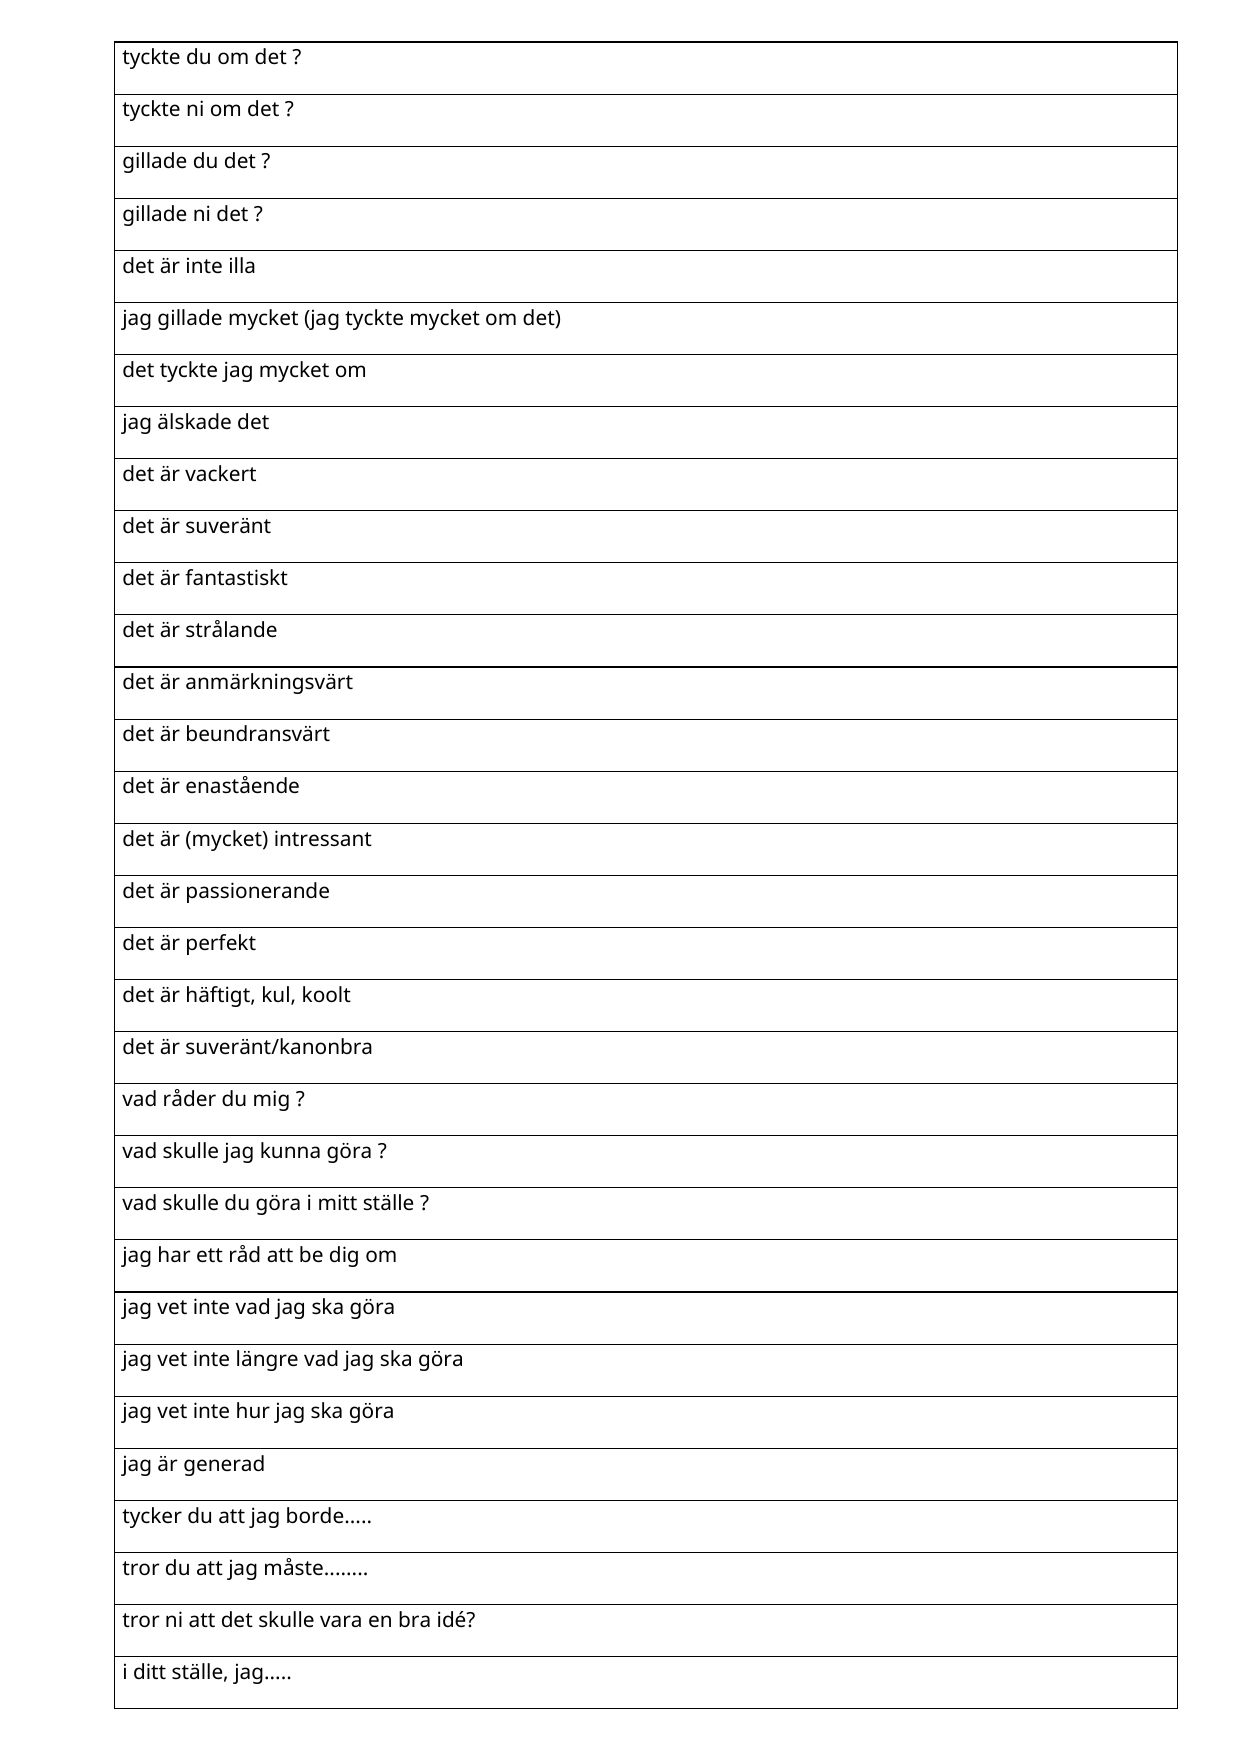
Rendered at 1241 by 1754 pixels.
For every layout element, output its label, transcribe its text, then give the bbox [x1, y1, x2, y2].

table_cell tyckte ni om det ? [115, 95, 646, 146]
table_cell det är inte illa [115, 251, 646, 302]
table_cell [646, 1084, 1177, 1135]
table_cell det är anmärkningsvärt [115, 668, 646, 718]
table_cell [646, 720, 1177, 771]
table_cell det är perfekt [115, 928, 646, 979]
table_cell [646, 1501, 1177, 1552]
table_cell jag har ett råd att be dig om [115, 1240, 646, 1291]
table_cell [646, 199, 1177, 250]
table_cell det är strålande [115, 615, 646, 666]
table_cell [646, 95, 1177, 146]
table_cell [646, 1345, 1177, 1396]
table_cell jag vet inte hur jag ska göra [115, 1397, 646, 1448]
table_cell [646, 928, 1177, 979]
table_cell [646, 1032, 1177, 1083]
table_cell [646, 355, 1177, 406]
table_cell [646, 511, 1177, 562]
table_cell [646, 1293, 1177, 1343]
table_cell [646, 1605, 1177, 1656]
table_cell vad skulle jag kunna göra ? [115, 1136, 646, 1187]
table_cell [646, 980, 1177, 1031]
table_cell [646, 407, 1177, 458]
table_cell [646, 1188, 1177, 1239]
table_cell [646, 43, 1177, 93]
table_cell tyckte du om det ? [115, 43, 646, 93]
table_cell tror ni att det skulle vara en bra idé? [115, 1605, 646, 1656]
table_cell [646, 459, 1177, 510]
table_cell [646, 824, 1177, 875]
table_cell det är häftigt, kul, koolt [115, 980, 646, 1031]
table_cell vad råder du mig ? [115, 1084, 646, 1135]
table_cell tror du att jag måste........ [115, 1553, 646, 1604]
table_cell [646, 147, 1177, 198]
table_cell vad skulle du göra i mitt ställe ? [115, 1188, 646, 1239]
table_cell [646, 615, 1177, 666]
table_cell [646, 876, 1177, 927]
table_cell det är passionerande [115, 876, 646, 927]
table_cell jag vet inte längre vad jag ska göra [115, 1345, 646, 1396]
table_cell det är fantastiskt [115, 563, 646, 614]
table_cell [646, 1449, 1177, 1500]
table_cell [646, 1553, 1177, 1604]
table_cell [646, 1240, 1177, 1291]
table_cell [646, 1657, 1177, 1708]
table_cell tycker du att jag borde..... [115, 1501, 646, 1552]
table_cell det är suveränt [115, 511, 646, 562]
table_cell i ditt ställe, jag..... [115, 1657, 646, 1708]
table_cell det är beundransvärt [115, 720, 646, 771]
table_cell gillade ni det ? [115, 199, 646, 250]
table_cell [646, 668, 1177, 718]
table_cell jag älskade det [115, 407, 646, 458]
table_cell det är suveränt/kanonbra [115, 1032, 646, 1083]
table_cell [646, 251, 1177, 302]
table_cell det är (mycket) intressant [115, 824, 646, 875]
table_cell [646, 772, 1177, 823]
table_cell [646, 563, 1177, 614]
table_cell [646, 303, 1177, 354]
table_cell det är enastående [115, 772, 646, 823]
table_cell [646, 1136, 1177, 1187]
table_cell gillade du det ? [115, 147, 646, 198]
table_cell jag är generad [115, 1449, 646, 1500]
table_cell jag vet inte vad jag ska göra [115, 1293, 646, 1343]
table_cell [646, 1397, 1177, 1448]
table_cell det är vackert [115, 459, 646, 510]
table_cell jag gillade mycket (jag tyckte mycket om det) [115, 303, 646, 354]
table_cell det tyckte jag mycket om [115, 355, 646, 406]
